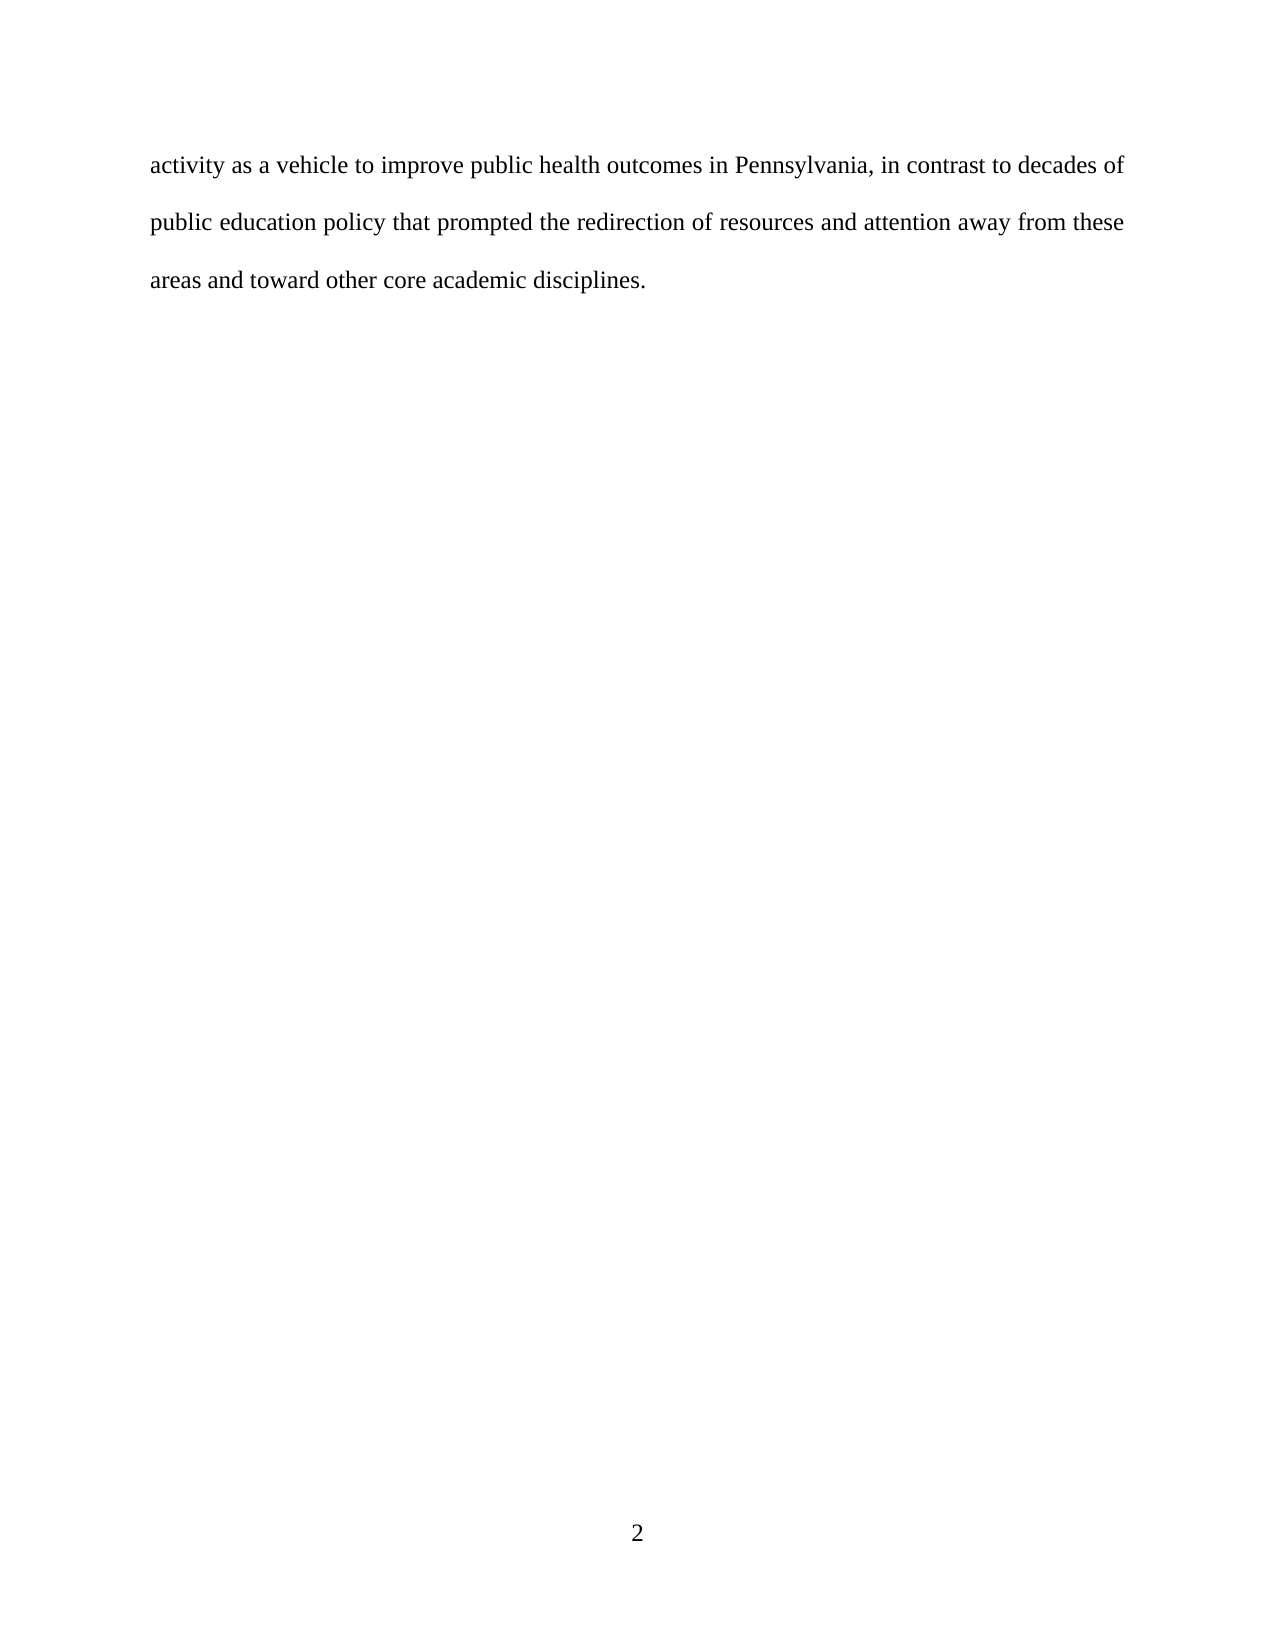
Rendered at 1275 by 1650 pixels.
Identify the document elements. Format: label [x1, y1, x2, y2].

text [150, 150, 1125, 294]
